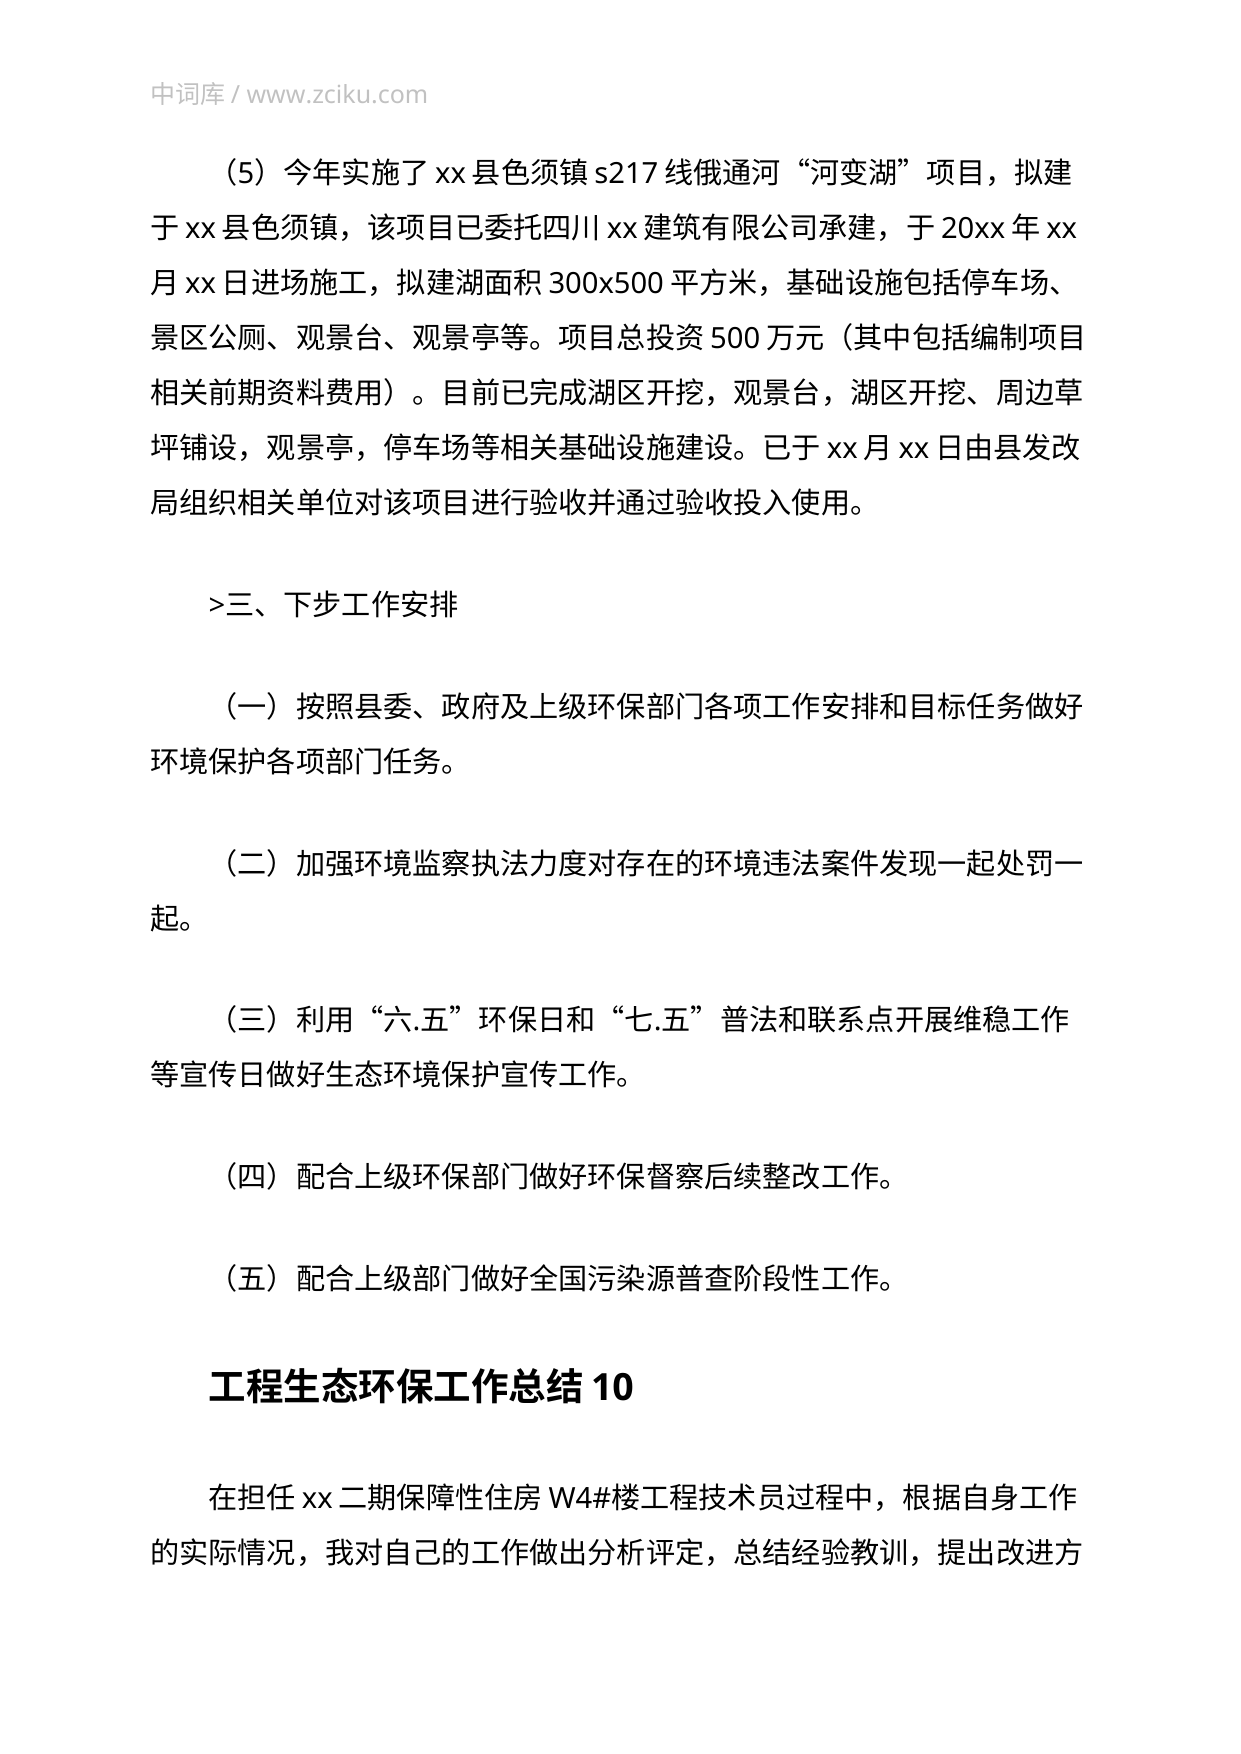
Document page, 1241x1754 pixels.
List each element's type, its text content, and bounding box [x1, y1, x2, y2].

text （二）加强环境监察执法力度对存在的环境违法案件发现一起处罚一起。 [150, 840, 1090, 937]
text （五）配合上级部门做好全国污染源普查阶段性工作。 [150, 1256, 1090, 1298]
text （四）配合上级环保部门做好环保督察后续整改工作。 [150, 1154, 1090, 1196]
text >三、下步工作安排 [150, 582, 1090, 624]
text 工程生态环保工作总结10 [150, 1357, 1090, 1412]
text （一）按照县委、政府及上级环保部门各项工作安排和目标任务做好环境保护各项部门任务。 [150, 684, 1090, 781]
text （5）今年实施了xx县色须镇s217线俄通河“河变湖”项目，拟建于xx县色须镇，该项目已委托四川xx建筑有限公司承建，于20xx年xx月xx日进场施工，拟建湖面积300x500平方米，基础设施包括停车场、景区公厕、观景台、观景亭等。项目总投资500万元（其中包括编制项目相关前期资料费用）。目前已完成湖区开挖，观景台，湖区开挖、周边草坪铺设，观景亭，停车场等相关基础设施建设。已于xx月xx日由县发改局组织相关单位对该项目进行验收并通过验收投入使用。 [150, 150, 1090, 522]
text （三）利用“六.五”环保日和“七.五”普法和联系点开展维稳工作等宣传日做好生态环境保护宣传工作。 [150, 997, 1090, 1094]
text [150, 1475, 1090, 1572]
